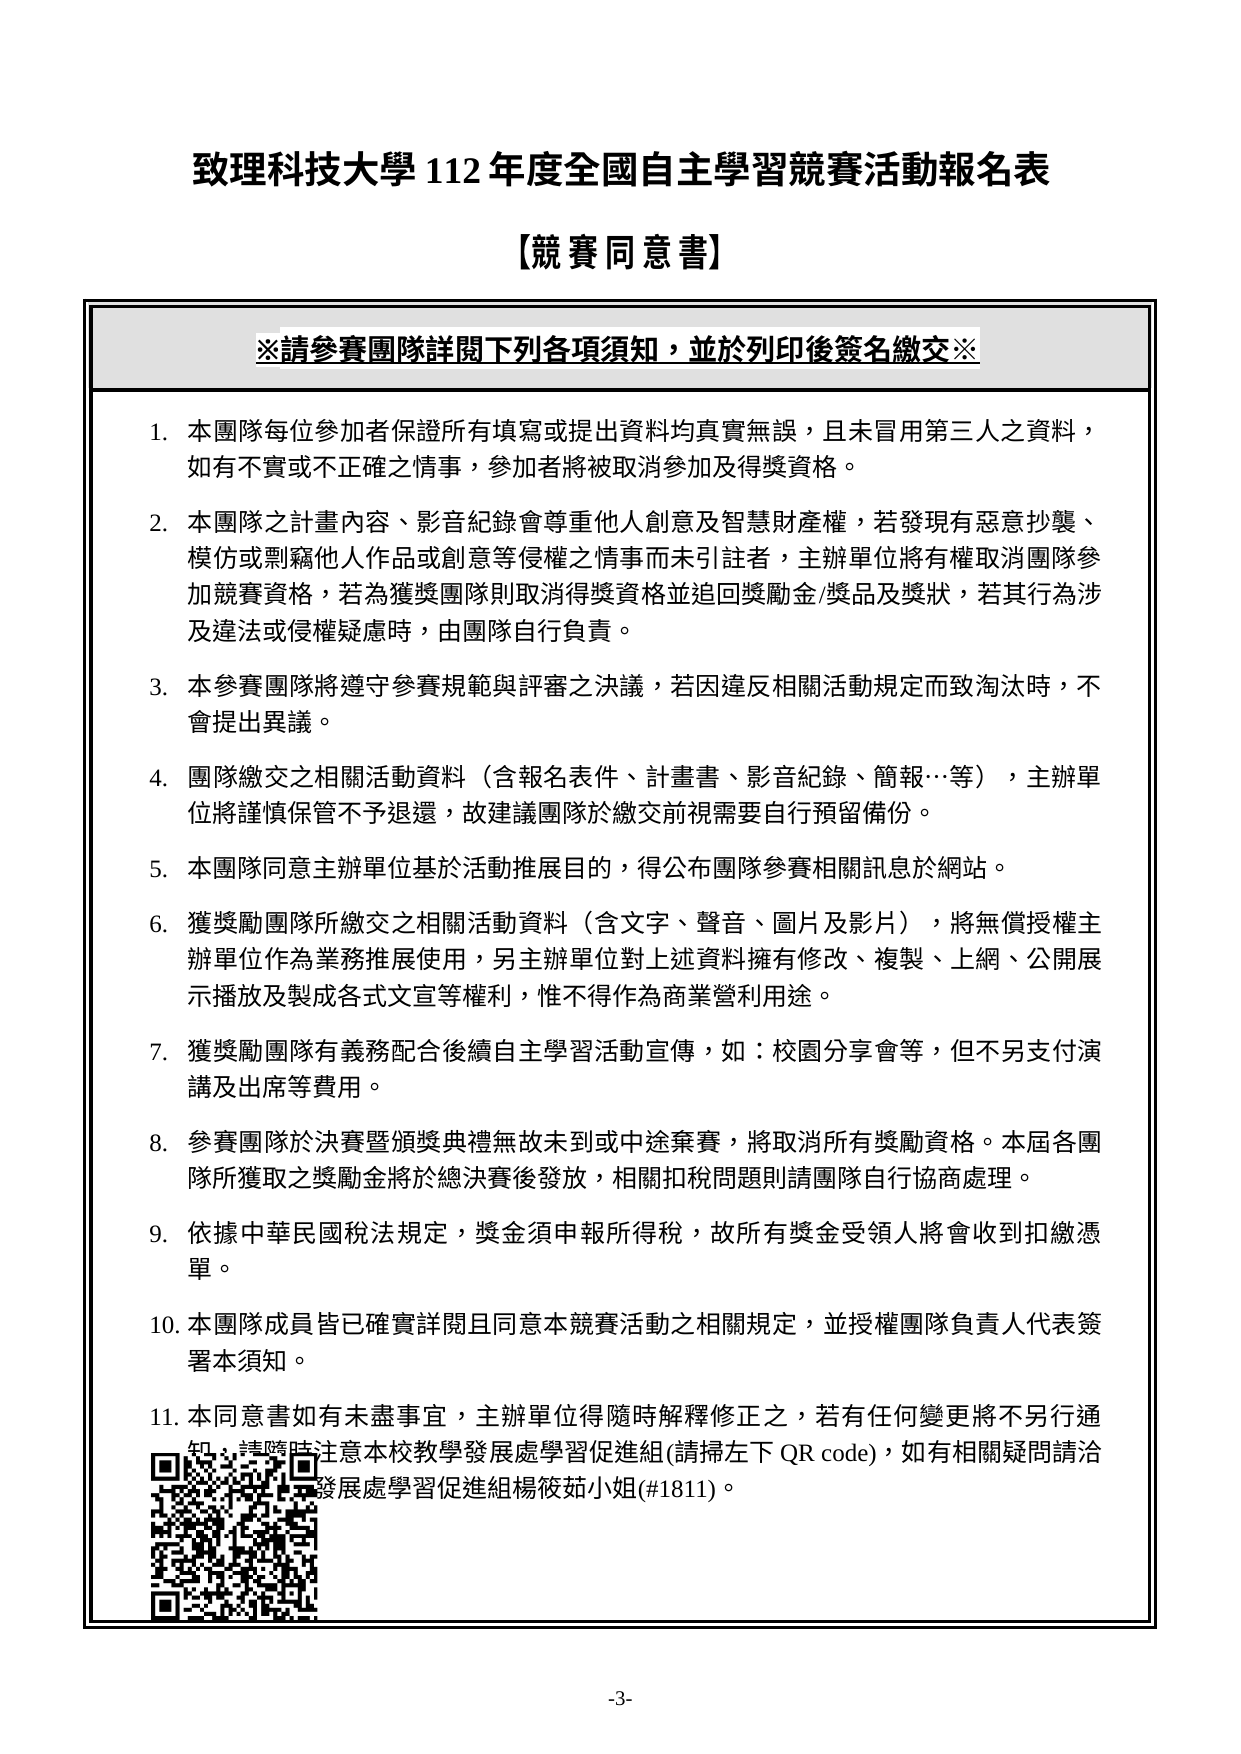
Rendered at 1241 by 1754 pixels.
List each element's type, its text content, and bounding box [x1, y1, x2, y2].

text 致理科技大學112年度全國自主學習競賽活動報名表 [100, 125, 1142, 209]
table_header ※請參賽團隊詳閱下列各項須知，並於列印後簽名繳交※ [88, 302, 1152, 388]
picture [151, 1453, 318, 1620]
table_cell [93, 392, 1148, 1619]
text 【競 賽 同 意 書】 [100, 209, 1140, 292]
